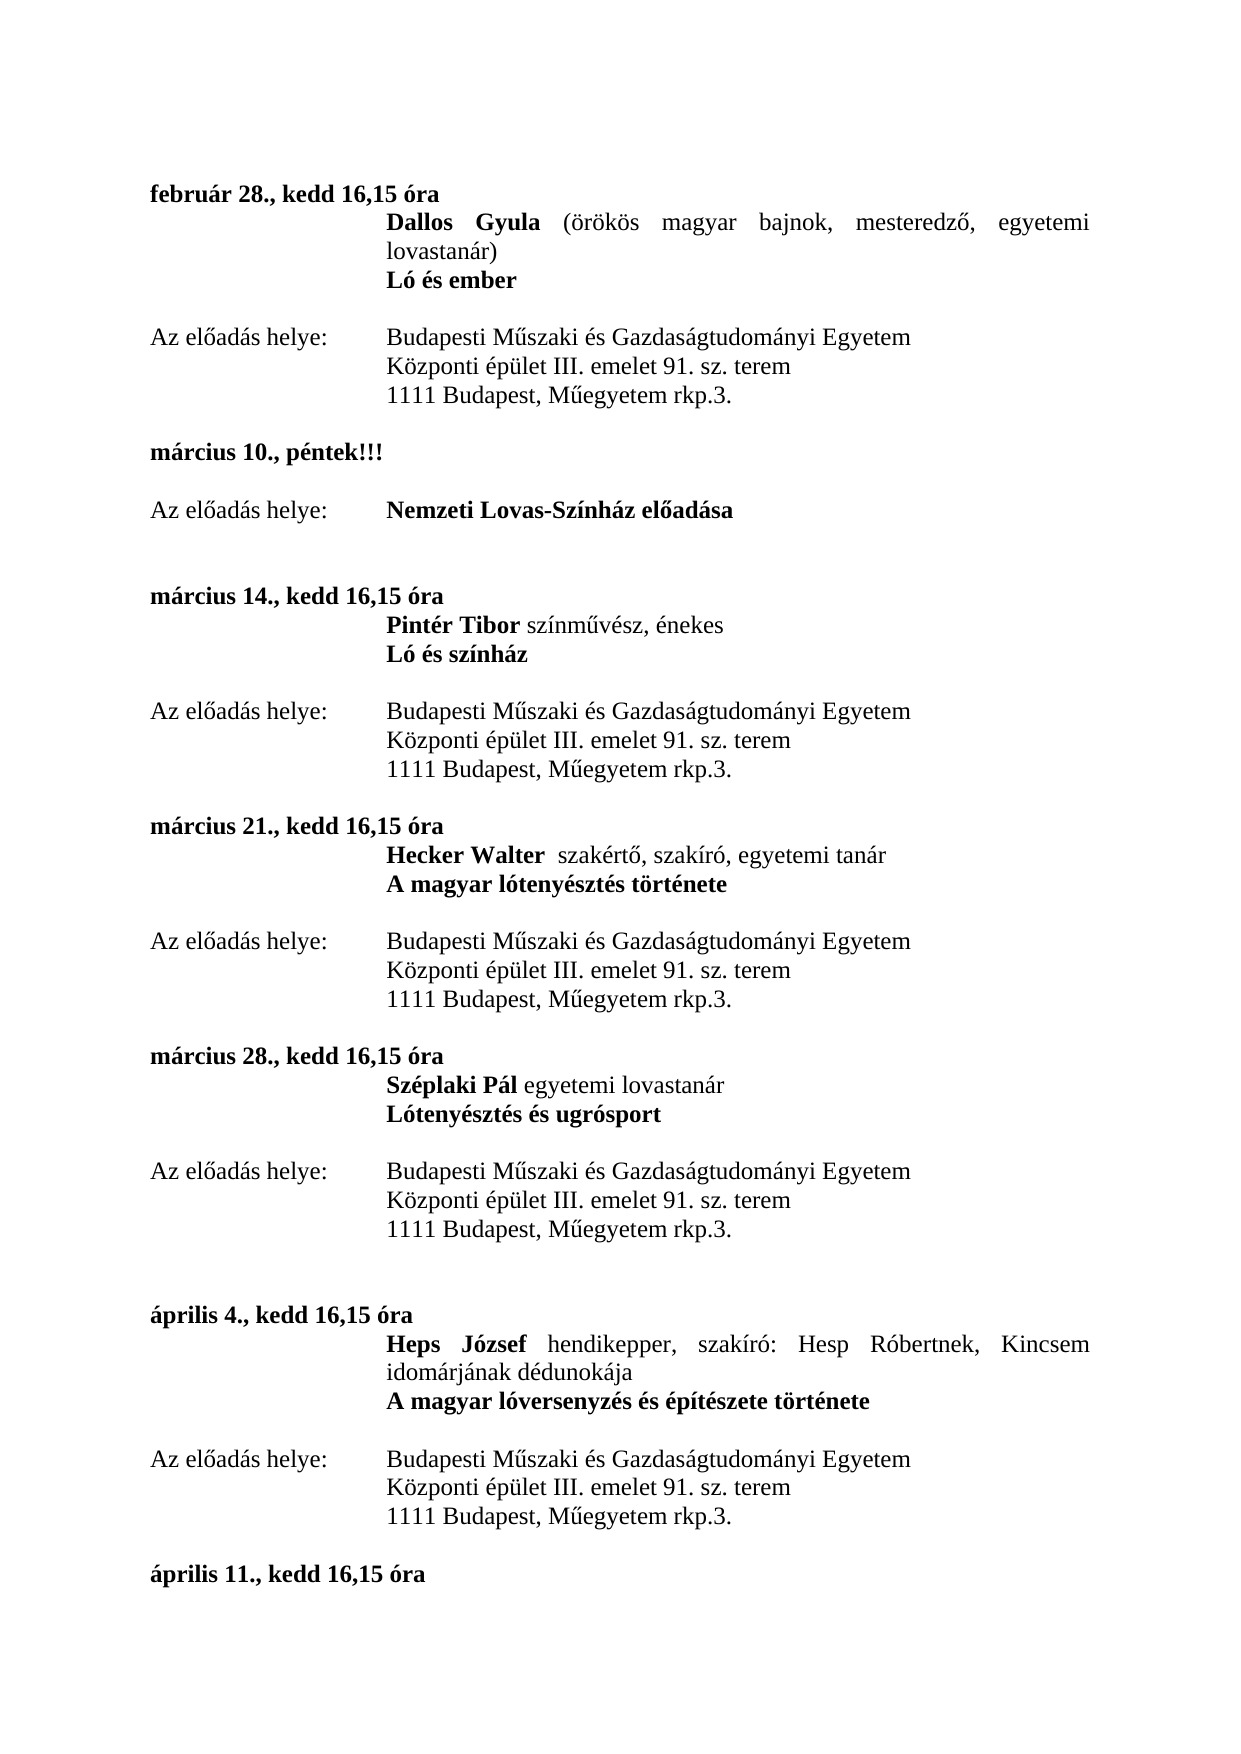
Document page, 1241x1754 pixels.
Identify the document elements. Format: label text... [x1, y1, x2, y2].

text március 10., péntek!!! [150, 437, 1090, 466]
text A magyar lótenyésztés története [150, 869, 1090, 897]
text Dallos Gyula (örökös magyar bajnok, mesteredző, egyetemi lovastanár) [150, 207, 1090, 265]
text Pintér Tibor színművész, énekes [150, 610, 1090, 639]
text március 14., kedd 16,15 óra [150, 581, 1090, 610]
text 1111 Budapest, Műegyetem rkp.3. [150, 754, 1090, 782]
text Széplaki Pál egyetemi lovastanár [150, 1070, 1090, 1099]
text április 11., kedd 16,15 óra [150, 1559, 1090, 1587]
text Központi épület III. emelet 91. sz. terem [150, 351, 1090, 380]
text Központi épület III. emelet 91. sz. terem [150, 1185, 1090, 1214]
text március 28., kedd 16,15 óra [150, 1041, 1090, 1070]
text 1111 Budapest, Műegyetem rkp.3. [150, 1501, 1090, 1530]
text február 28., kedd 16,15 óra [150, 179, 1090, 207]
text Az előadás helye: Budapesti Műszaki és Gazdaságtudományi Egyetem [150, 1156, 1090, 1185]
text Az előadás helye: Budapesti Műszaki és Gazdaságtudományi Egyetem [150, 926, 1090, 955]
text Ló és ember [150, 265, 1090, 294]
text Központi épület III. emelet 91. sz. terem [150, 1472, 1090, 1501]
text március 21., kedd 16,15 óra [150, 811, 1090, 840]
text A magyar lóversenyzés és építészete története [150, 1386, 1090, 1415]
text Ló és színház [150, 639, 1090, 667]
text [150, 322, 1090, 351]
text Központi épület III. emelet 91. sz. terem [150, 955, 1090, 984]
text Az előadás helye: Nemzeti Lovas-Színház előadása [150, 495, 1090, 524]
text Az előadás helye: Budapesti Műszaki és Gazdaságtudományi Egyetem [150, 696, 1090, 725]
text 1111 Budapest, Műegyetem rkp.3. [150, 1214, 1090, 1242]
text Heps József hendikepper, szakíró: Hesp Róbertnek, Kincsem idomárjának dédunokája [150, 1329, 1090, 1386]
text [150, 1444, 1090, 1472]
text 1111 Budapest, Műegyetem rkp.3. [150, 984, 1090, 1012]
text Központi épület III. emelet 91. sz. terem [150, 725, 1090, 754]
text 1111 Budapest, Műegyetem rkp.3. [150, 380, 1090, 409]
text Hecker Walter szakértő, szakíró, egyetemi tanár [150, 840, 1090, 869]
text április 4., kedd 16,15 óra [150, 1300, 1090, 1329]
text Lótenyésztés és ugrósport [150, 1099, 1090, 1127]
